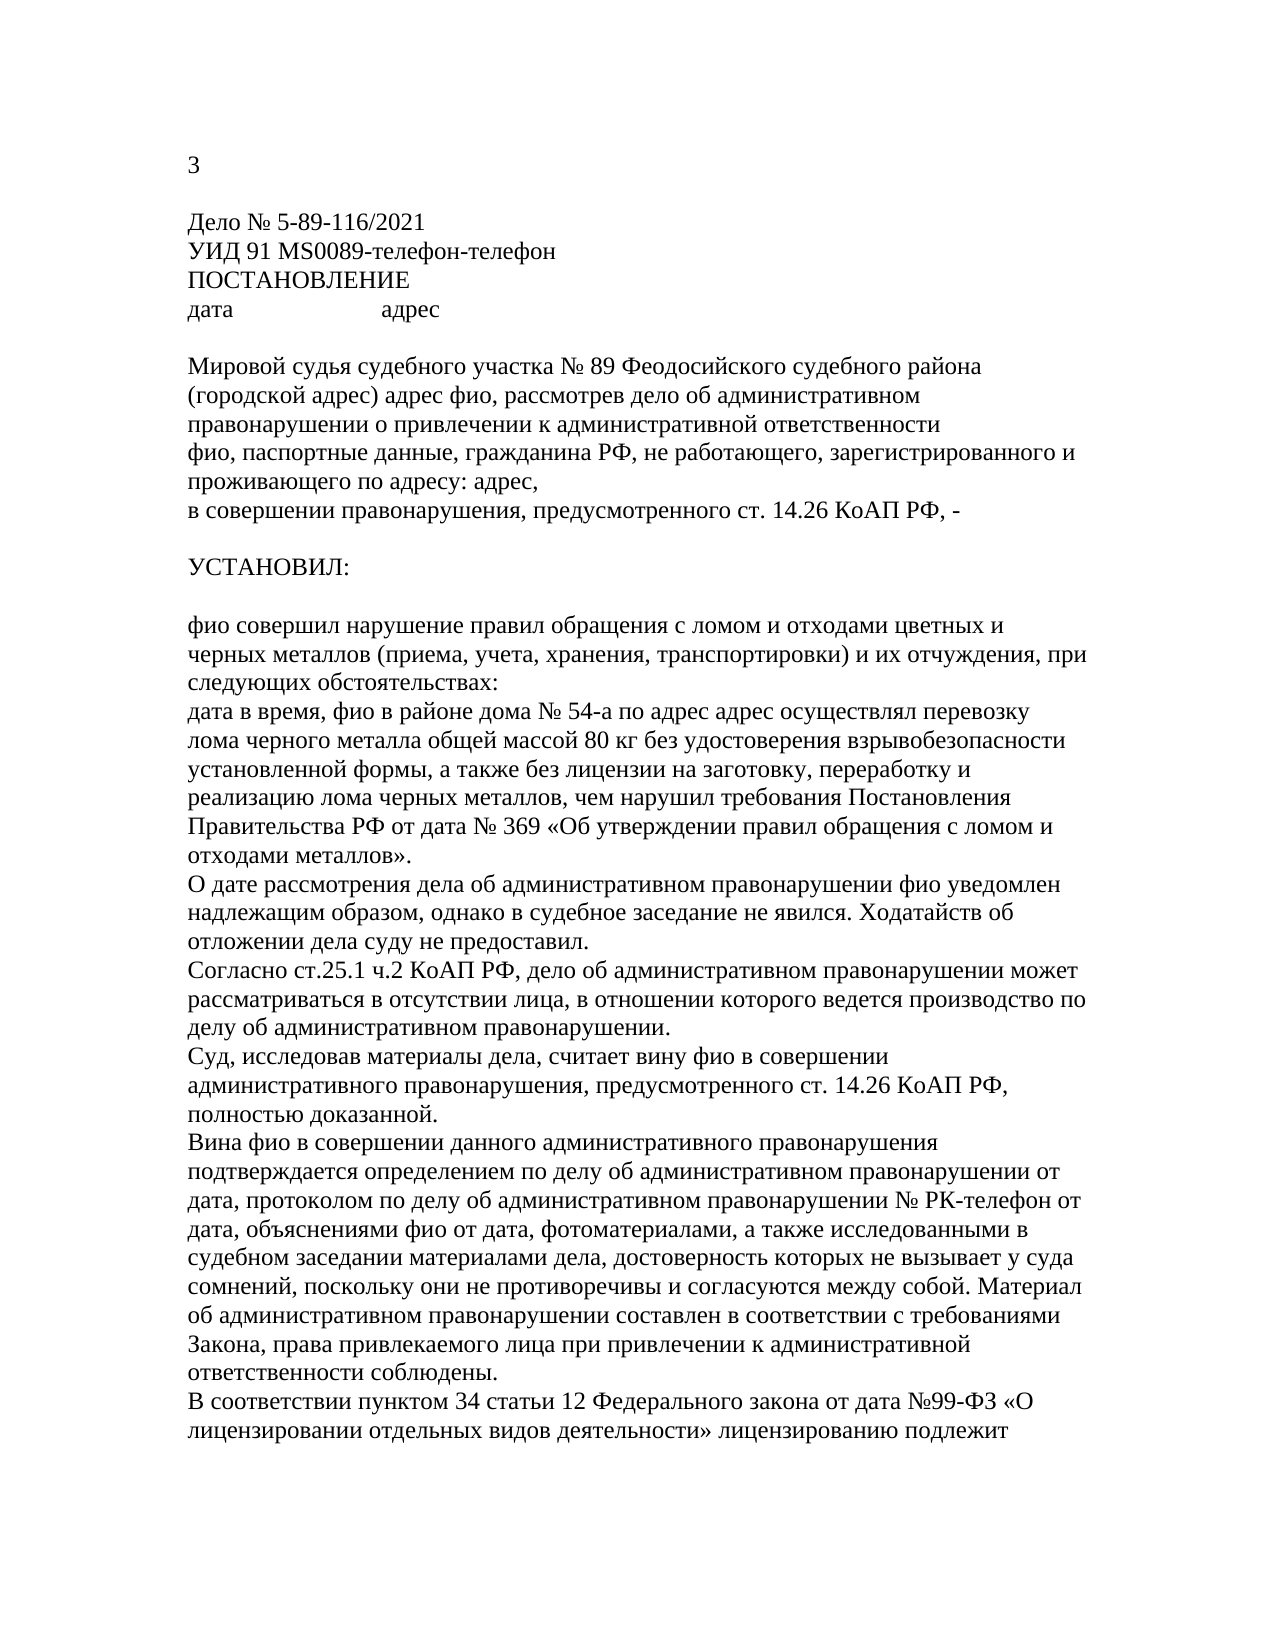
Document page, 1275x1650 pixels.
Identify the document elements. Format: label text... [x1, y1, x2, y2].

text Мировой судья судебного участка № 89 Феодосийского судебного района (городской адрес) адрес фио, рассмотрев дело об административном правонарушении о привлечении к административной ответственности [187, 351, 1087, 437]
text О дате рассмотрения дела об административном правонарушении фио уведомлен надлежащим образом, однако в судебное заседание не явился. Ходатайств об отложении дела суду не предоставил. [187, 869, 1087, 955]
text фио совершил нарушение правил обращения с ломом и отходами цветных и черных металлов (приема, учета, хранения, транспортировки) и их отчуждения, при следующих обстоятельствах: [187, 610, 1087, 696]
text в совершении правонарушения, предусмотренного ст. 14.26 КоАП РФ, - [187, 495, 1087, 524]
text дата адрес [187, 294, 1087, 322]
text УИД 91 MS0089-телефон-телефон [187, 236, 1087, 265]
text Дело № 5-89-116/2021 [187, 207, 1087, 236]
text 3 [187, 150, 1087, 179]
text Согласно ст.25.1 ч.2 КоАП РФ, дело об административном правонарушении может рассматриваться в отсутствии лица, в отношении которого ведется производство по делу об административном правонарушении. [187, 955, 1087, 1041]
text дата в время, фио в районе дома № 54-а по адрес адрес осуществлял перевозку лома черного металла общей массой 80 кг без удостоверения взрывобезопасности установленной формы, а также без лицензии на заготовку, переработку и реализацию лома черных металлов, чем нарушил требования Постановления Правительства РФ от дата № 369 «Об утверждении правил обращения с ломом и отходами металлов». [187, 696, 1087, 869]
text УСТАНОВИЛ: [187, 552, 1087, 581]
text Суд, исследовав материалы дела, считает вину фио в совершении административного правонарушения, предусмотренного ст. 14.26 КоАП РФ, полностью доказанной. [187, 1041, 1087, 1127]
text Вина фио в совершении данного административного правонарушения подтверждается определением по делу об административном правонарушении от дата, протоколом по делу об административном правонарушении № РК-телефон от дата, объяснениями фио от дата, фотоматериалами, а также исследованными в судебном заседании материалами дела, достоверность которых не вызывает у суда сомнений, поскольку они не противоречивы и согласуются между собой. Материал об административном правонарушении составлен в соответствии с требованиями Закона, права привлекаемого лица при привлечении к административной ответственности соблюдены. [187, 1127, 1087, 1386]
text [187, 1386, 1087, 1444]
text ПОСТАНОВЛЕНИЕ [187, 265, 1087, 294]
text фио, паспортные данные, гражданина РФ, не работающего, зарегистрированного и проживающего по адресу: адрес, [187, 437, 1087, 495]
